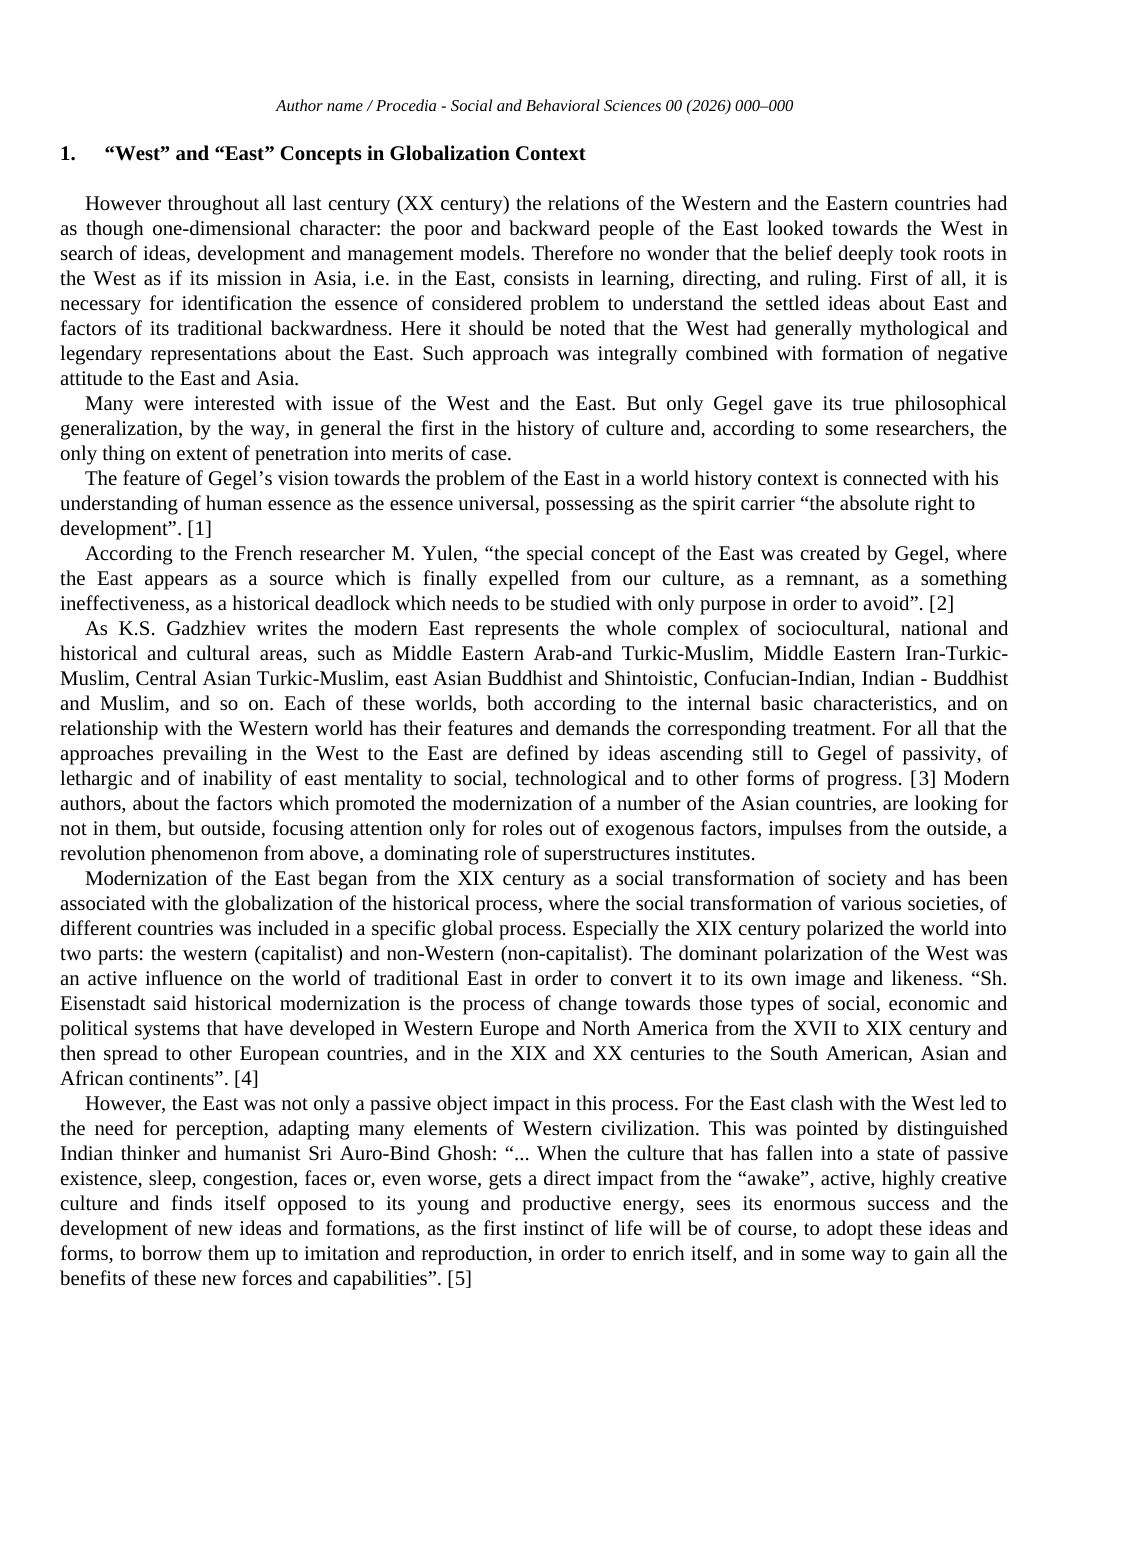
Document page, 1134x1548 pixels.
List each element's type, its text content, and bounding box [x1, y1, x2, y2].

text According to the French researcher M. Yulen, “the special concept of the East was created by Gegel, where the East appears as a source which is finally expelled from our culture, as a remnant, as a something ineffectiveness, as a historical deadlock which needs to be studied with only purpose in order to avoid”. [2] [60, 540, 1009, 615]
text As K.S. Gadzhiev writes the modern East represents the whole complex of sociocultural, national and historical and cultural areas, such as Middle Eastern Arab-and Turkic-Muslim, Middle Eastern Iran-Turkic-Muslim, Central Asian Turkic-Muslim, east Asian Buddhist and Shintoistic, Confucian-Indian, Indian - Buddhist and Muslim, and so on. Each of these worlds, both according to the internal basic characteristics, and on relationship with the Western world has their features and demands the corresponding treatment. For all that the approaches prevailing in the West to the East are defined by ideas ascending still to Gegel of passivity, of lethargic and of inability of east mentality to social, technological and to other forms of progress. [3] Modern authors, about the factors which promoted the modernization of a number of the Asian countries, are looking for not in them, but outside, focusing attention only for roles out of exogenous factors, impulses from the outside, a revolution phenomenon from above, a dominating role of superstructures institutes. [60, 615, 1009, 865]
list “West” and “East” Concepts in Globalization Context [60, 140, 1009, 165]
text However, the East was not only a passive object impact in this process. For the East clash with the West led to the need for perception, adapting many elements of Western civilization. This was pointed by distinguished Indian thinker and humanist Sri Auro-Bind Ghosh: “... When the culture that has fallen into a state of passive existence, sleep, congestion, faces or, even worse, gets a direct impact from the “awake”, active, highly creative culture and finds itself opposed to its young and productive energy, sees its enormous success and the development of new ideas and formations, as the first instinct of life will be of course, to adopt these ideas and forms, to borrow them up to imitation and reproduction, in order to enrich itself, and in some way to gain all the benefits of these new forces and capabilities”. [5] [60, 1090, 1009, 1290]
text Many were interested with issue of the West and the East. But only Gegel gave its true philosophical generalization, by the way, in general the first in the history of culture and, according to some researchers, the only thing on extent of penetration into merits of case. [60, 390, 1009, 465]
text However throughout all last century (XX century) the relations of the Western and the Eastern countries had as though one-dimensional character: the poor and backward people of the East looked towards the West in search of ideas, development and management models. Therefore no wonder that the belief deeply took roots in the West as if its mission in Asia, i.e. in the East, consists in learning, directing, and ruling. First of all, it is necessary for identification the essence of considered problem to understand the settled ideas about East and factors of its traditional backwardness. Here it should be noted that the West had generally mythological and legendary representations about the East. Such approach was integrally combined with formation of negative attitude to the East and Asia. [60, 190, 1009, 390]
text Modernization of the East began from the XIX century as a social transformation of society and has been associated with the globalization of the historical process, where the social transformation of various societies, of different countries was included in a specific global process. Especially the XIX century polarized the world into two parts: the western (capitalist) and non-Western (non-capitalist). The dominant polarization of the West was an active influence on the world of traditional East in order to convert it to its own image and likeness. “Sh. Eisenstadt said historical modernization is the process of change towards those types of social, economic and political systems that have developed in Western Europe and North America from the XVII to XIX century and then spread to other European countries, and in the XIX and XX centuries to the South American, Asian and African continents”. [4] [60, 865, 1009, 1090]
text The feature of Gegel’s vision towards the problem of the East in a world history context is connected with his understanding of human essence as the essence universal, possessing as the spirit carrier “the absolute right to development”. [1] [60, 465, 1009, 540]
